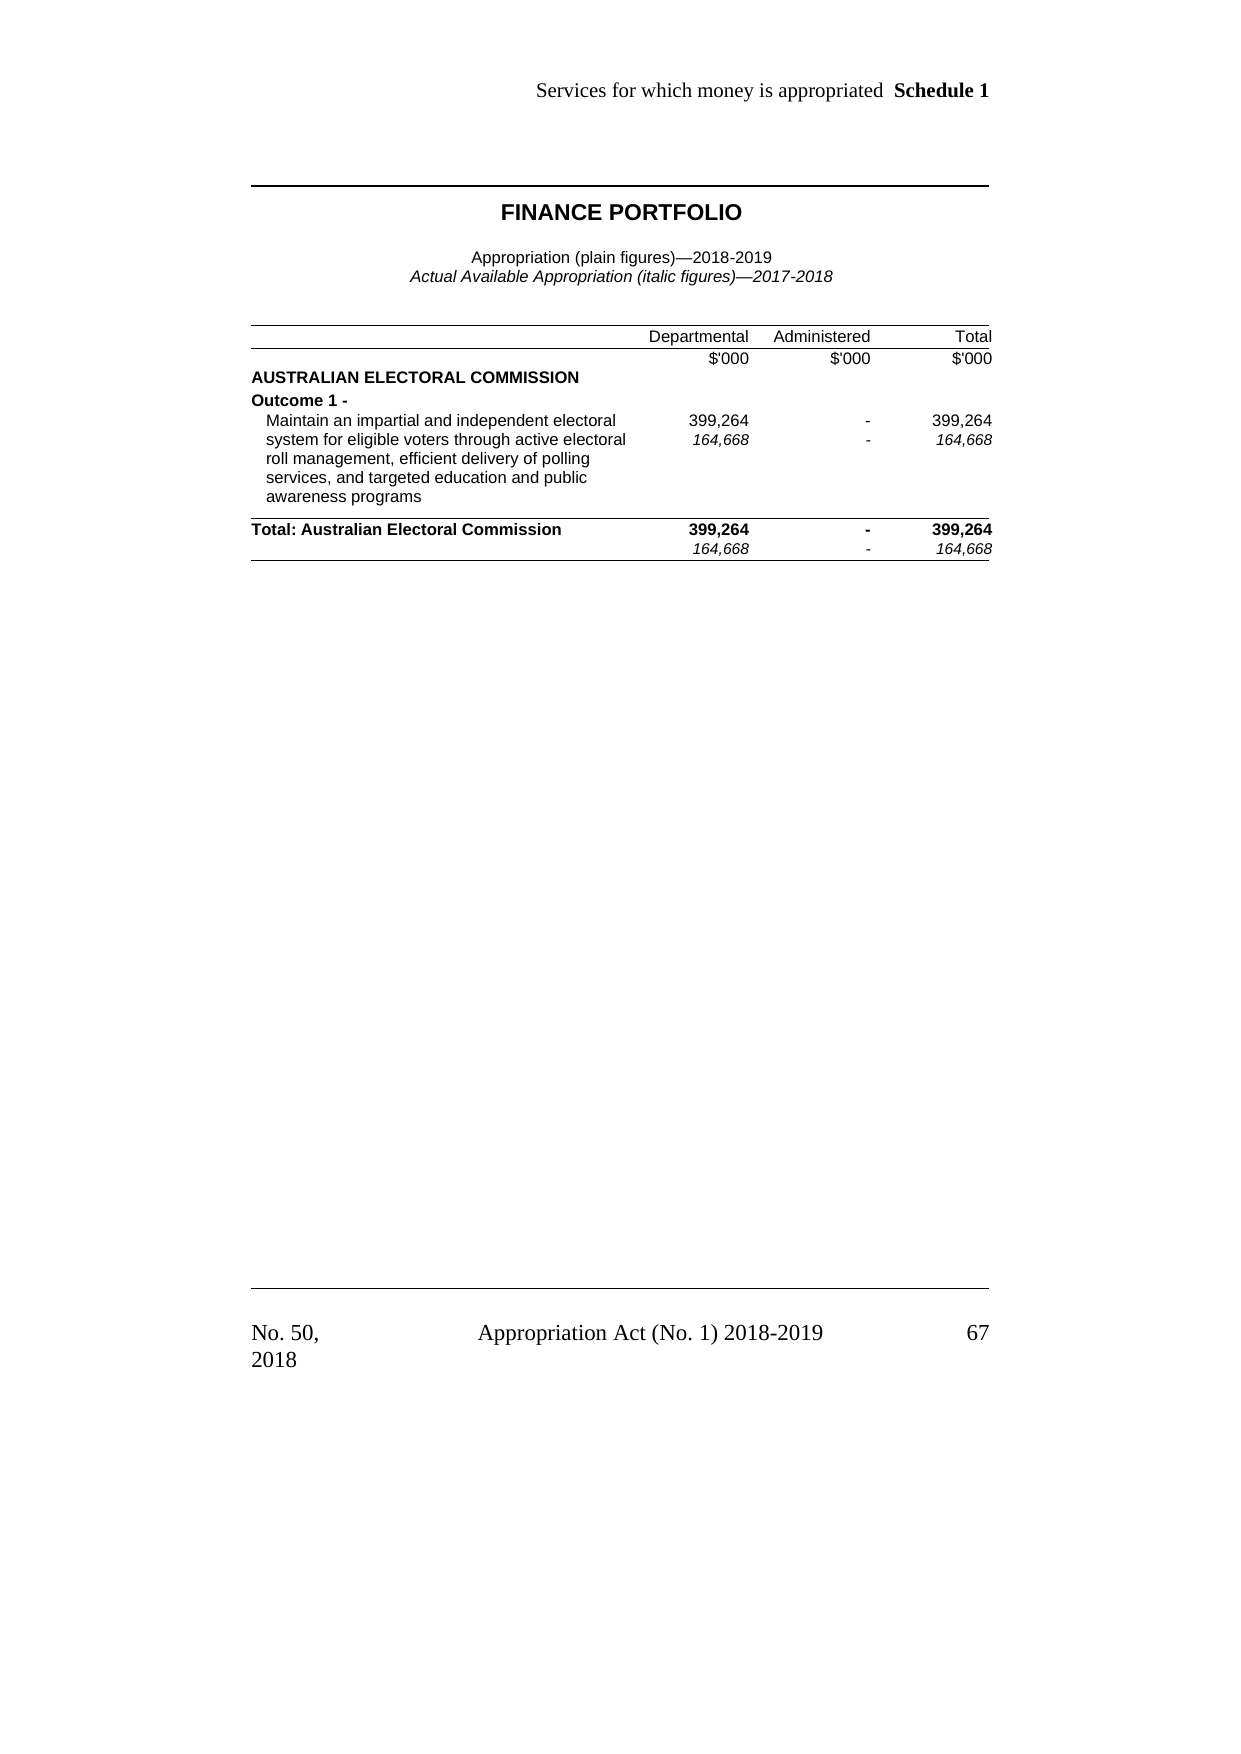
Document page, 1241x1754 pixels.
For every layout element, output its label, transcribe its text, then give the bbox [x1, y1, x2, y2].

text FINANCE PORTFOLIO [251, 199, 989, 226]
text Appropriation (plain figures)—2018-2019 [251, 248, 989, 268]
text Total: Australian Electoral Commission 399,264 - 399,264 [251, 519, 989, 539]
text roll management, efficient delivery of polling [251, 449, 989, 468]
text awareness programs [251, 487, 989, 506]
text Outcome 1 - [251, 387, 989, 411]
text $'000 $'000 $'000 [251, 349, 989, 368]
text AUSTRALIAN ELECTORAL COMMISSION [251, 368, 989, 387]
text Departmental Administered Total [251, 326, 989, 348]
text 164,668 - 164,668 [251, 539, 989, 560]
text Actual Available Appropriation (italic figures)—2017-2018 [251, 268, 989, 287]
text Maintain an impartial and independent electoral 399,264 - 399,264 [251, 411, 989, 430]
text services, and targeted education and public [251, 468, 989, 487]
text system for eligible voters through active electoral 164,668 - 164,668 [251, 430, 989, 449]
